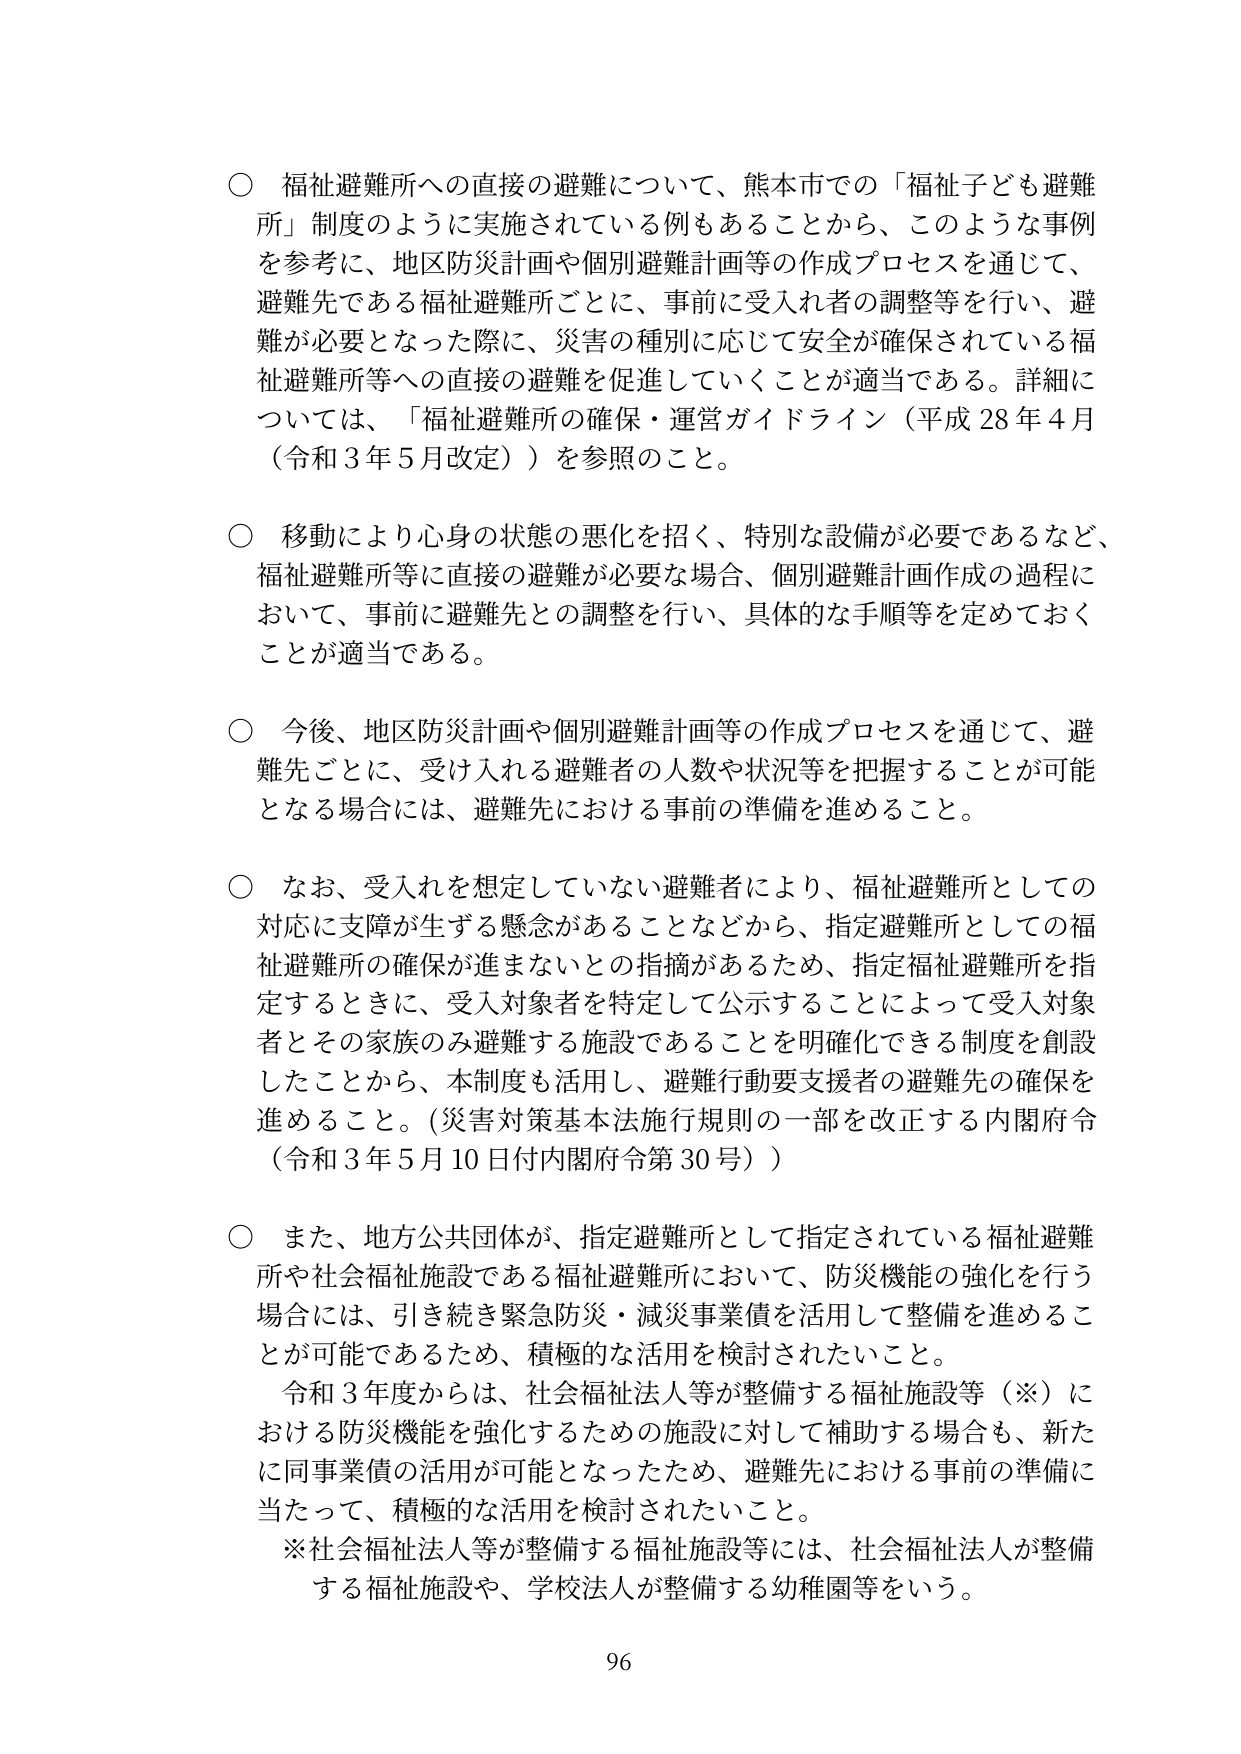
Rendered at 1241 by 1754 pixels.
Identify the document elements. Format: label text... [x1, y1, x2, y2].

text ○ 福祉避難所への直接の避難について、熊本市での「福祉子ども避難所」制度のように実施されている例もあることから、このような事例を参考に、地区防災計画や個別避難計画等の作成プロセスを通じて、避難先である福祉避難所ごとに、事前に受入れ者の調整等を行い、避難が必要となった際に、災害の種別に応じて安全が確保されている福祉避難所等への直接の避難を促進していくことが適当である。詳細については、「福祉避難所の確保・運営ガイドライン（平成28年４月（令和３年５月改定））を参照のこと。 [227, 164, 1098, 476]
text ※社会福祉法人等が整備する福祉施設等には、社会福祉法人が整備する福祉施設や、学校法人が整備する幼稚園等をいう。 [227, 1528, 1098, 1606]
text ○ 移動により心身の状態の悪化を招く、特別な設備が必要であるなど、福祉避難所等に直接の避難が必要な場合、個別避難計画作成の過程において、事前に避難先との調整を行い、具体的な手順等を定めておくことが適当である。 [227, 515, 1098, 671]
text 令和３年度からは、社会福祉法人等が整備する福祉施設等（※）における防災機能を強化するための施設に対して補助する場合も、新たに同事業債の活用が可能となったため、避難先における事前の準備に当たって、積極的な活用を検討されたいこと。 [227, 1372, 1098, 1528]
text ○ 今後、地区防災計画や個別避難計画等の作成プロセスを通じて、避難先ごとに、受け入れる避難者の人数や状況等を把握することが可能となる場合には、避難先における事前の準備を進めること。 [227, 710, 1098, 827]
text ○ また、地方公共団体が、指定避難所として指定されている福祉避難所や社会福祉施設である福祉避難所において、防災機能の強化を行う場合には、引き続き緊急防災・減災事業債を活用して整備を進めることが可能であるため、積極的な活用を検討されたいこと。 [227, 1216, 1098, 1372]
text ○ なお、受入れを想定していない避難者により、福祉避難所としての対応に支障が生ずる懸念があることなどから、指定避難所としての福祉避難所の確保が進まないとの指摘があるため、指定福祉避難所を指定するときに、受入対象者を特定して公示することによって受入対象者とその家族のみ避難する施設であることを明確化できる制度を創設したことから、本制度も活用し、避難行動要支援者の避難先の確保を進めること。(災害対策基本法施行規則の一部を改正する内閣府令（令和３年５月10日付内閣府令第30号）） [227, 866, 1098, 1177]
